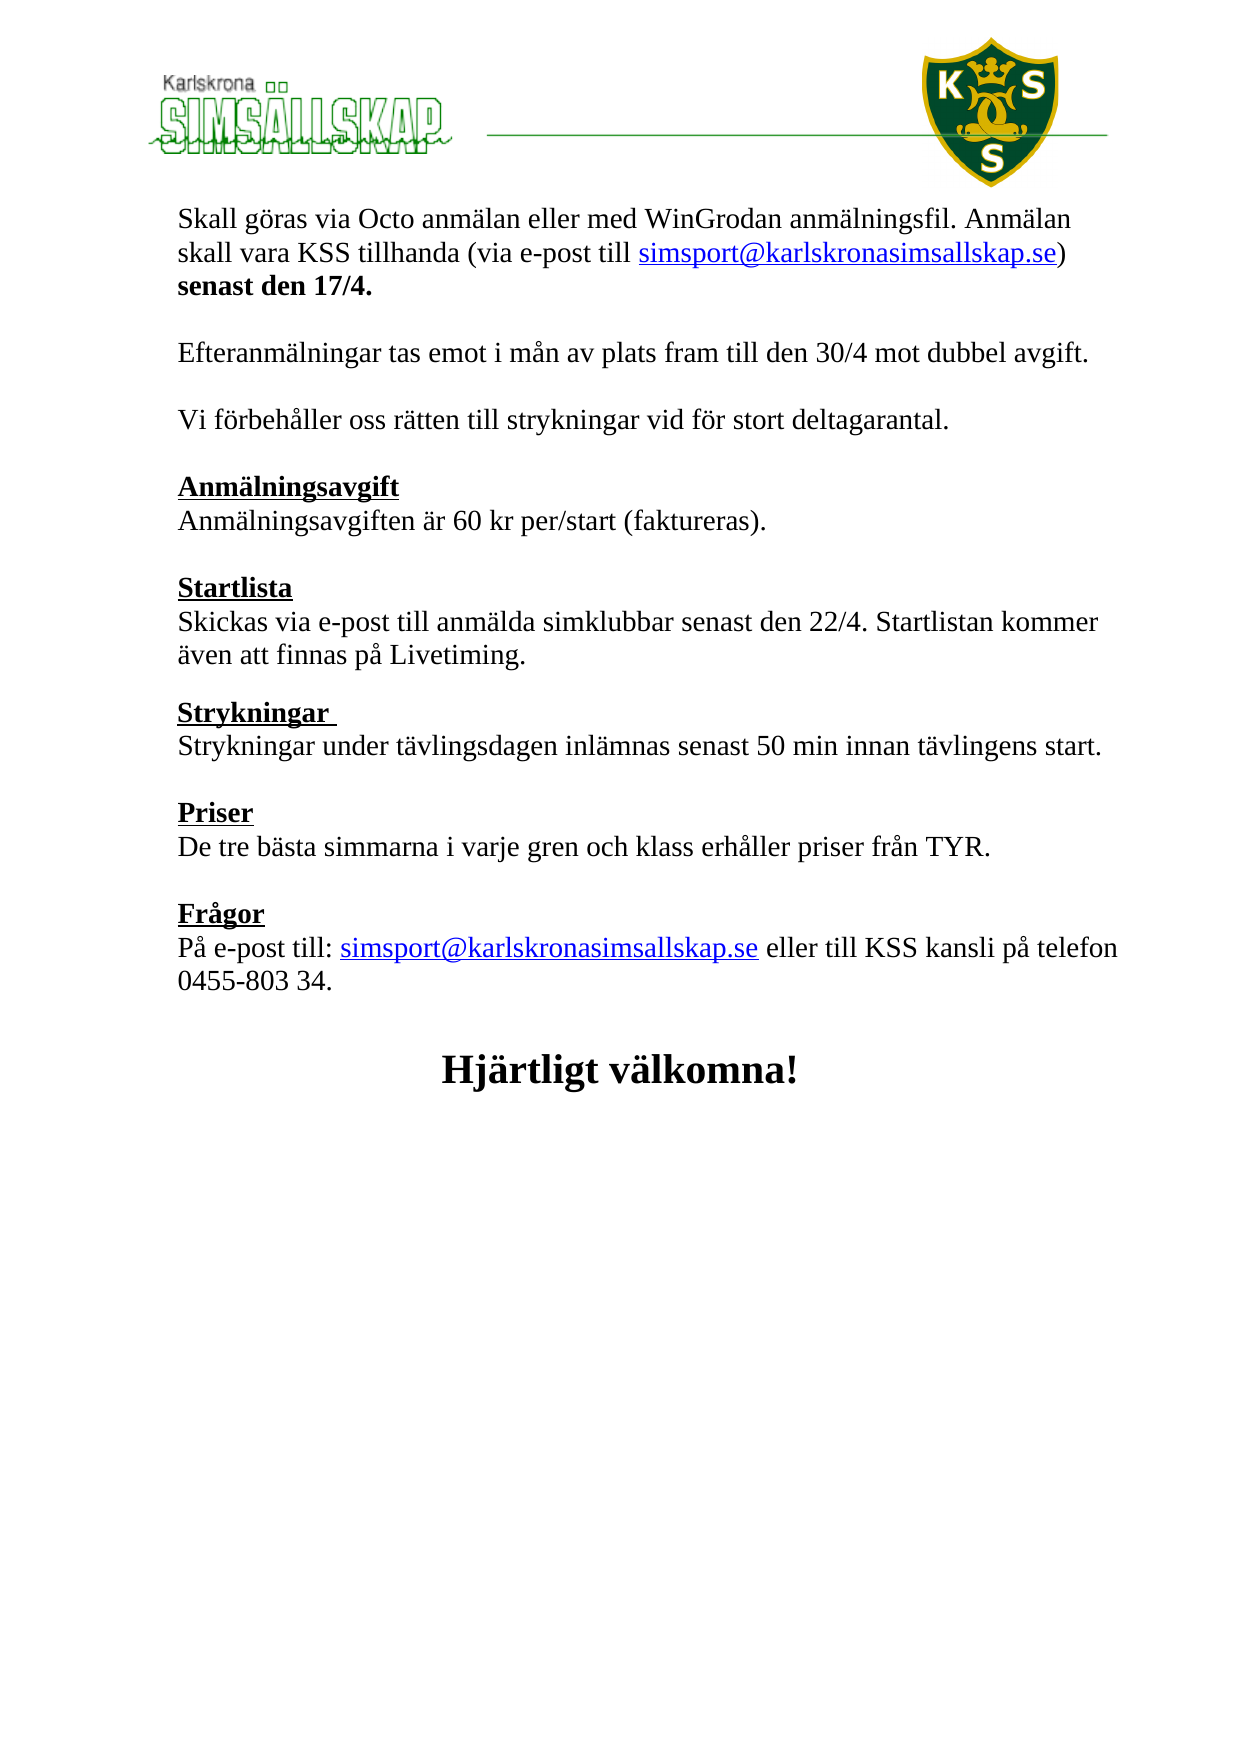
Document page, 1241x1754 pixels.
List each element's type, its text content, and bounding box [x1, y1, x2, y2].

text Efteranmälningar tas emot i mån av plats fram till den 30/4 mot dubbel avgift. [148, 335, 1122, 369]
text Hjärtligt välkomna! [148, 1045, 1092, 1093]
picture [922, 37, 1059, 133]
text Priser [177, 796, 1122, 829]
text Startlista [148, 570, 1122, 604]
text Anmälningsavgift [148, 469, 1122, 503]
text På e-post till: simsport@karlskronasimsallskap.se eller till KSS kansli på telefon 0455-803 34. [1, 930, 1122, 997]
text Skickas via e-post till anmälda simklubbar senast den 22/4. Startlistan kommer även att finnas på Livetiming. [148, 604, 1122, 671]
text Skall göras via Octo anmälan eller med WinGrodan anmälningsfil. Anmälan skall vara KSS tillhanda (via e-post till simsport@karlskronasimsallskap.se) senast den 17/4. [1, 201, 1122, 302]
text Strykningar [148, 695, 1122, 728]
picture [922, 137, 1059, 188]
text De tre bästa simmarna i varje gren och klass erhåller priser från TYR. [177, 829, 1122, 863]
text Strykningar under tävlingsdagen inlämnas senast 50 min innan tävlingens start. [177, 728, 1122, 762]
text Frågor [177, 896, 1122, 930]
text Anmälningsavgiften är 60 kr per/start (faktureras). [1, 503, 1122, 537]
text Vi förbehåller oss rätten till strykningar vid för stort deltagarantal. [148, 402, 1122, 436]
